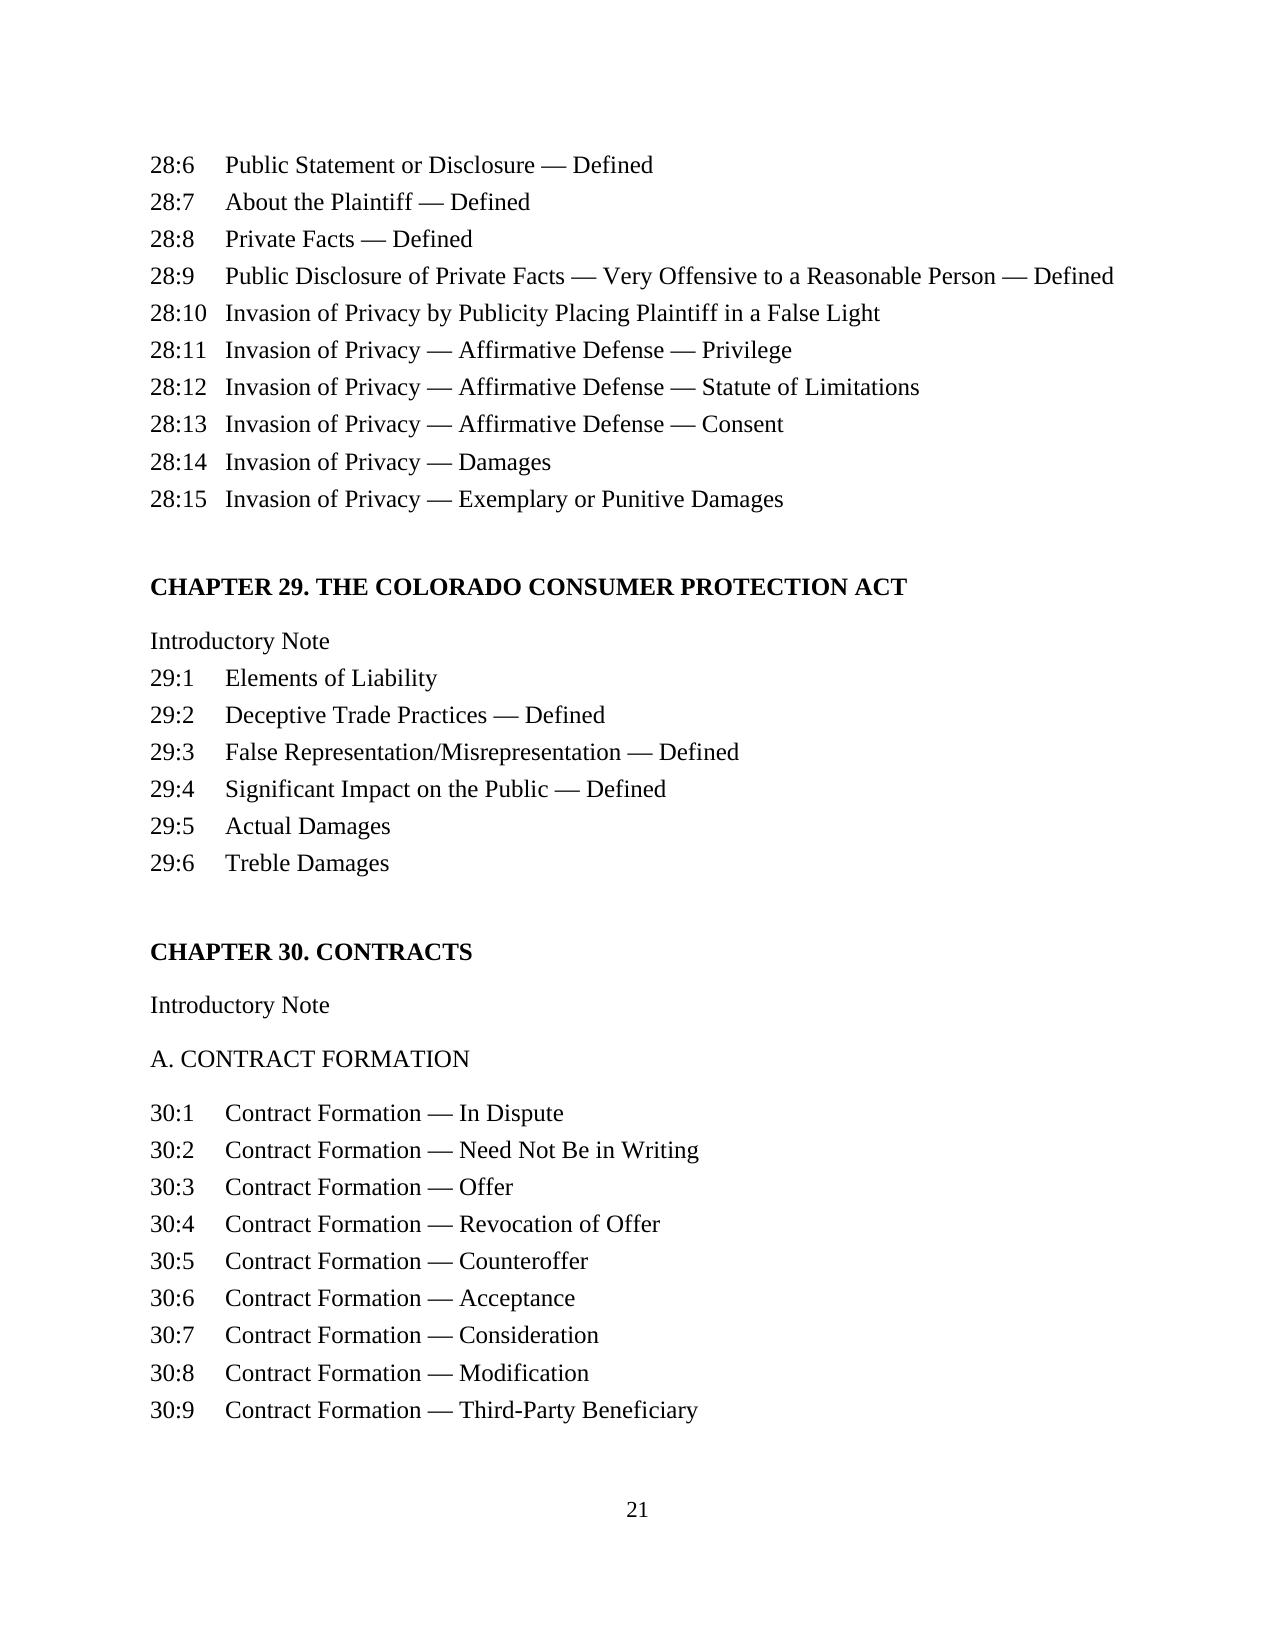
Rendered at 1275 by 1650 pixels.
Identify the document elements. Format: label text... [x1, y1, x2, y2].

text 28:6 Public Statement or Disclosure — Defined [150, 150, 1125, 179]
text Introductory Note [150, 626, 1125, 655]
text 30:1 Contract Formation ― In Dispute [150, 1098, 1125, 1127]
text 30:6 Contract Formation ― Acceptance [150, 1283, 1125, 1312]
text 29:3 False Representation/Misrepresentation — Defined [150, 737, 1125, 766]
text 28:13 Invasion of Privacy — Affirmative Defense — Consent [150, 409, 1125, 438]
text 28:14 Invasion of Privacy — Damages [150, 447, 1125, 475]
text 28:8 Private Facts — Defined [150, 224, 1125, 253]
subtitle Introductory Note [150, 991, 1125, 1019]
text 30:2 Contract Formation ― Need Not Be in Writing [150, 1135, 1125, 1164]
text 28:7 About the Plaintiff — Defined [150, 187, 1125, 216]
text 28:10 Invasion of Privacy by Publicity Placing Plaintiff in a False Light [150, 298, 1125, 327]
subtitle CHAPTER 29. THE COLORADO CONSUMER PROTECTION ACT [150, 572, 1125, 601]
text 28:9 Public Disclosure of Private Facts — Very Offensive to a Reasonable Person — Defined [150, 261, 1125, 290]
text 29:4 Significant Impact on the Public — Defined [150, 774, 1125, 803]
text 30:4 Contract Formation ― Revocation of Offer [150, 1209, 1125, 1238]
text 29:6 Treble Damages [150, 848, 1125, 877]
text 30:9 Contract Formation ― Third-Party Beneficiary [150, 1395, 1125, 1423]
text 30:3 Contract Formation ― Offer [150, 1172, 1125, 1201]
text 28:12 Invasion of Privacy — Affirmative Defense — Statute of Limitations [150, 372, 1125, 401]
text 30:8 Contract Formation ― Modification [150, 1358, 1125, 1386]
text 28:15 Invasion of Privacy — Exemplary or Punitive Damages [150, 484, 1125, 512]
text 29:1 Elements of Liability [150, 663, 1125, 692]
text 30:7 Contract Formation ― Consideration [150, 1321, 1125, 1349]
text 29:2 Deceptive Trade Practices — Defined [150, 700, 1125, 729]
text 28:11 Invasion of Privacy — Affirmative Defense — Privilege [150, 335, 1125, 364]
subtitle CHAPTER 30. contracts [150, 937, 1125, 966]
subtitle A. CONTRACT FORMATION [150, 1044, 1125, 1073]
text 29:5 Actual Damages [150, 811, 1125, 840]
text 30:5 Contract Formation ― Counteroffer [150, 1246, 1125, 1275]
